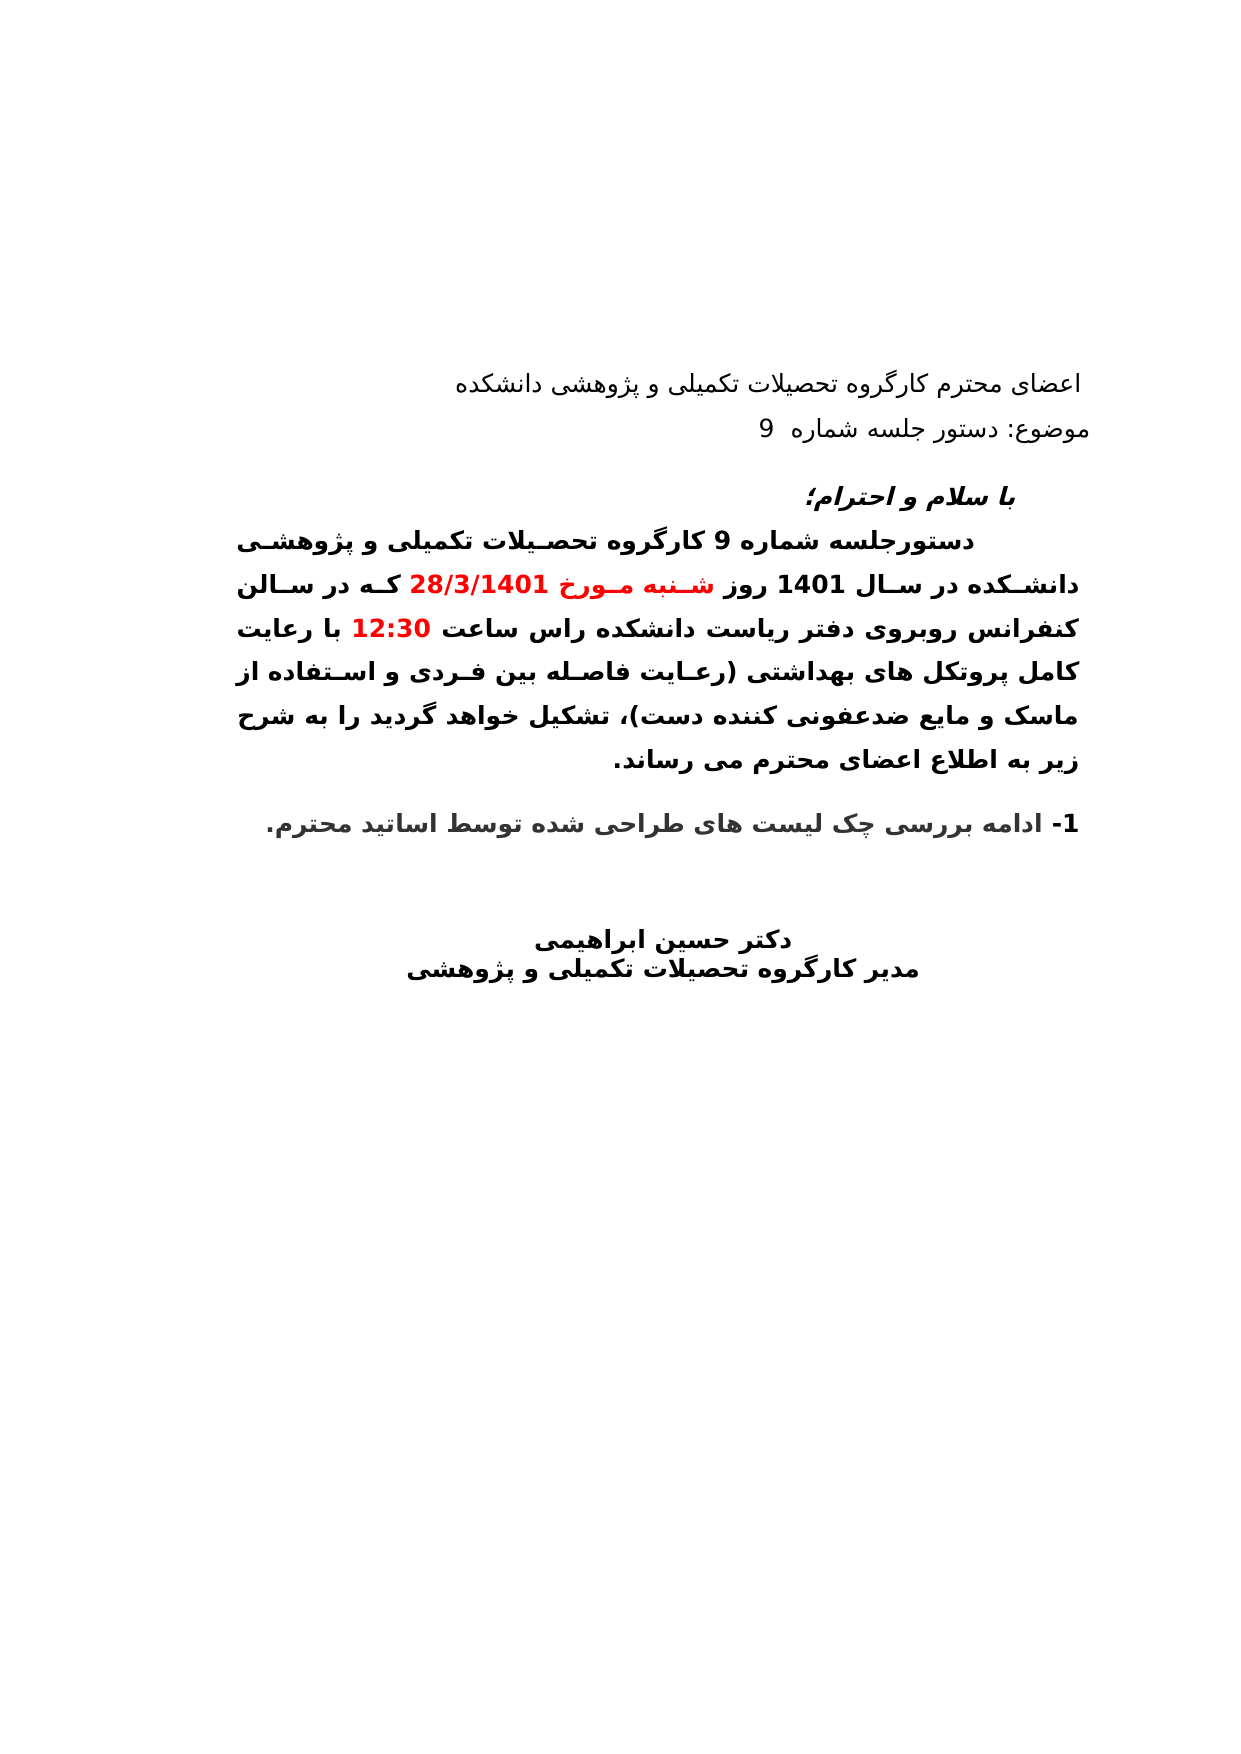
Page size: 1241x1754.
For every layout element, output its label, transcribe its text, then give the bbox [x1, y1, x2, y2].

text دستورجلسه شماره 9 کارگروه تحصیلات تکمیلی و پژوهشی دانشکده در سال 1401 روز شنبه مورخ 28/3/1401 که در سالن کنفرانس روبروی دفتر ریاست دانشکده راس ساعت 12:30 با رعایت کامل پروتکل های بهداشتی (رعایت فاصله بین فردی و استفاده از ماسک و مایع ضدعفونی کننده دست)، تشکیل خواهد گردید را به شرح زیر به اطلاع اعضای محترم می رساند. [236, 526, 1079, 774]
text موضوع: دستور جلسه شماره 9 [236, 414, 1090, 443]
text با سلام و احترام؛ [236, 483, 1090, 512]
text اعضای محترم کارگروه تحصیلات تکمیلی و پژوهشی دانشکده [236, 369, 1090, 398]
text 1- ادامه بررسی چک لیست های طراحی شده توسط اساتید محترم. [236, 810, 1079, 839]
text دکتر حسین ابراهیمی مدیر کارگروه تحصیلات تکمیلی و پژوهشی [236, 925, 1090, 983]
